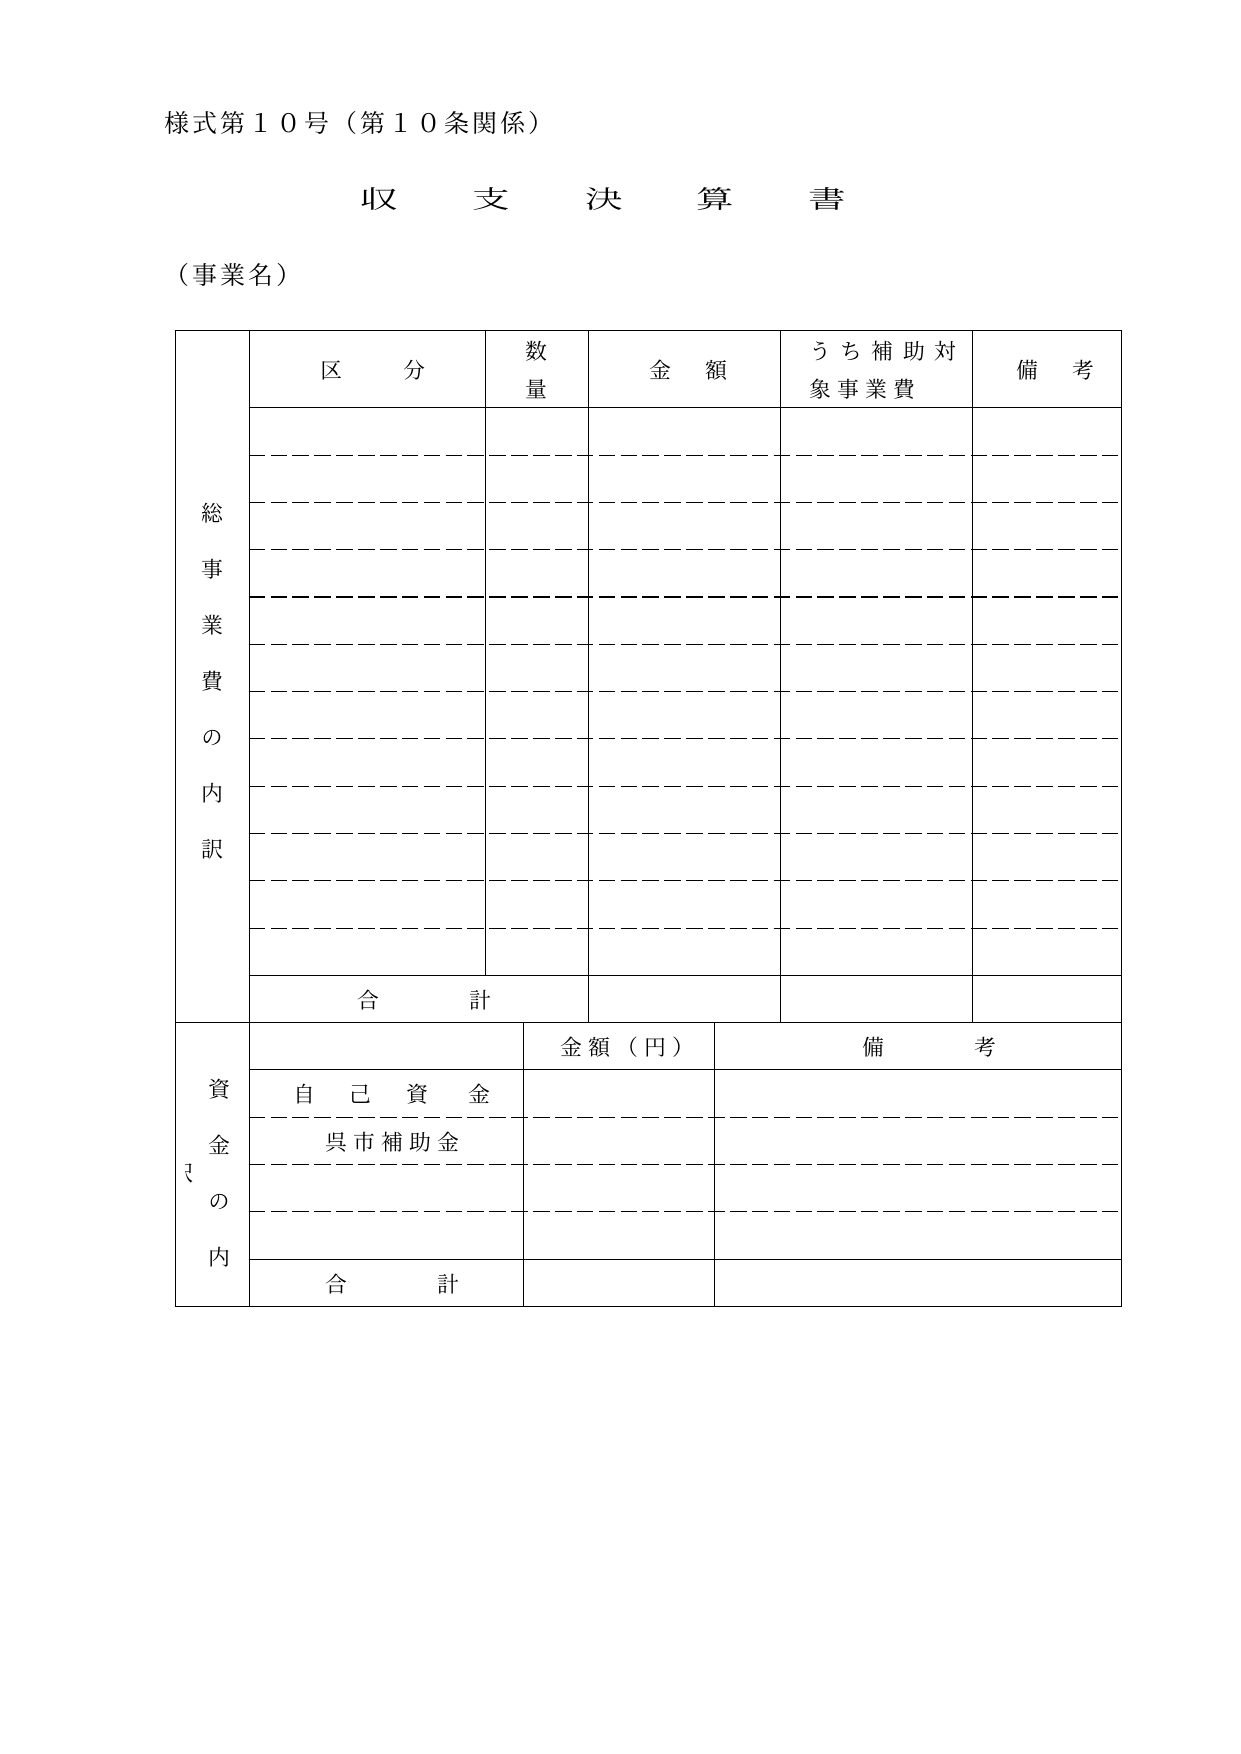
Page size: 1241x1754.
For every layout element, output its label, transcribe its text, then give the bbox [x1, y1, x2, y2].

table_cell [524, 1164, 714, 1211]
table_cell [781, 928, 972, 975]
table_cell [589, 786, 780, 833]
table_cell [715, 1117, 1121, 1164]
table_cell [250, 1164, 523, 1211]
table_cell [486, 786, 588, 833]
table_cell [973, 786, 1121, 833]
table_header 数 量 [486, 331, 588, 407]
table_cell 合 計 [250, 1260, 523, 1306]
table_cell [973, 880, 1121, 927]
table_cell [973, 596, 1121, 644]
table_cell [524, 1211, 714, 1258]
table_header 区 分 [250, 331, 485, 407]
table_cell [589, 408, 780, 454]
table_cell [524, 1117, 714, 1164]
table_cell [973, 408, 1121, 454]
table_cell [781, 408, 972, 454]
table_cell [250, 644, 485, 691]
table_cell 資 金 の 内 訳 [176, 1023, 249, 1306]
table_cell [250, 455, 485, 502]
table_cell [973, 833, 1121, 880]
table_cell 合 計 [250, 976, 588, 1022]
table_cell [781, 596, 972, 644]
table_cell [524, 1070, 714, 1117]
table_cell [973, 691, 1121, 738]
table_cell [589, 928, 780, 975]
table_header 金 額 [589, 331, 780, 407]
table_cell [250, 786, 485, 833]
table_cell [250, 1211, 523, 1258]
table_cell [250, 928, 485, 975]
table_cell [973, 549, 1121, 596]
table_cell [973, 644, 1121, 691]
table_cell [250, 408, 485, 454]
text 収 支 決 算 書 [164, 179, 1061, 217]
table_cell [589, 644, 780, 691]
table_cell [486, 644, 588, 691]
table_cell [589, 691, 780, 738]
table_cell [589, 596, 780, 644]
table_cell [781, 833, 972, 880]
table_cell [486, 455, 588, 502]
table_header うち補助対象事業費 [781, 331, 972, 407]
table_cell 備 考 [715, 1023, 1121, 1069]
table_cell [486, 691, 588, 738]
table_cell [589, 738, 780, 786]
table_cell [486, 596, 588, 644]
text 様式第１０号（第１０条関係） [164, 103, 1061, 141]
table_cell [973, 928, 1121, 975]
table_cell [781, 976, 972, 1022]
table_cell [715, 1211, 1121, 1258]
table_cell 呉市補助金 [250, 1117, 523, 1164]
table_cell [781, 549, 972, 596]
table_cell [589, 833, 780, 880]
table_cell 金額（円） [524, 1023, 714, 1069]
table_cell 自己資金 [250, 1070, 523, 1117]
table_cell [250, 502, 485, 549]
table_cell [250, 1023, 523, 1069]
table_header 総 事 業 費 の 内 訳 [176, 331, 249, 1022]
table_cell [486, 502, 588, 549]
table_cell [781, 691, 972, 738]
table_cell [781, 880, 972, 927]
table_cell [781, 738, 972, 786]
table_cell [589, 880, 780, 927]
table_cell [715, 1260, 1121, 1306]
table_header 備 考 [973, 331, 1121, 407]
table_cell [250, 738, 485, 786]
table_cell [589, 976, 780, 1022]
table_cell [781, 502, 972, 549]
table_cell [589, 455, 780, 502]
table_cell [781, 455, 972, 502]
table_cell [250, 596, 485, 644]
table_cell [973, 455, 1121, 502]
table_cell [486, 880, 588, 927]
table_cell [250, 691, 485, 738]
table_cell [486, 928, 588, 975]
table_cell [524, 1260, 714, 1306]
table_cell [250, 833, 485, 880]
table_cell [589, 502, 780, 549]
table_cell [486, 738, 588, 786]
table_cell [973, 976, 1121, 1022]
table_cell [250, 880, 485, 927]
table_cell [781, 786, 972, 833]
table_cell [589, 549, 780, 596]
table_cell [486, 408, 588, 454]
table_cell [973, 502, 1121, 549]
table_cell [715, 1164, 1121, 1211]
table_cell [715, 1070, 1121, 1117]
table_cell [486, 833, 588, 880]
table_cell [973, 738, 1121, 786]
table_cell [486, 549, 588, 596]
text （事業名） [164, 254, 1061, 292]
table_cell [250, 549, 485, 596]
table_cell [781, 644, 972, 691]
